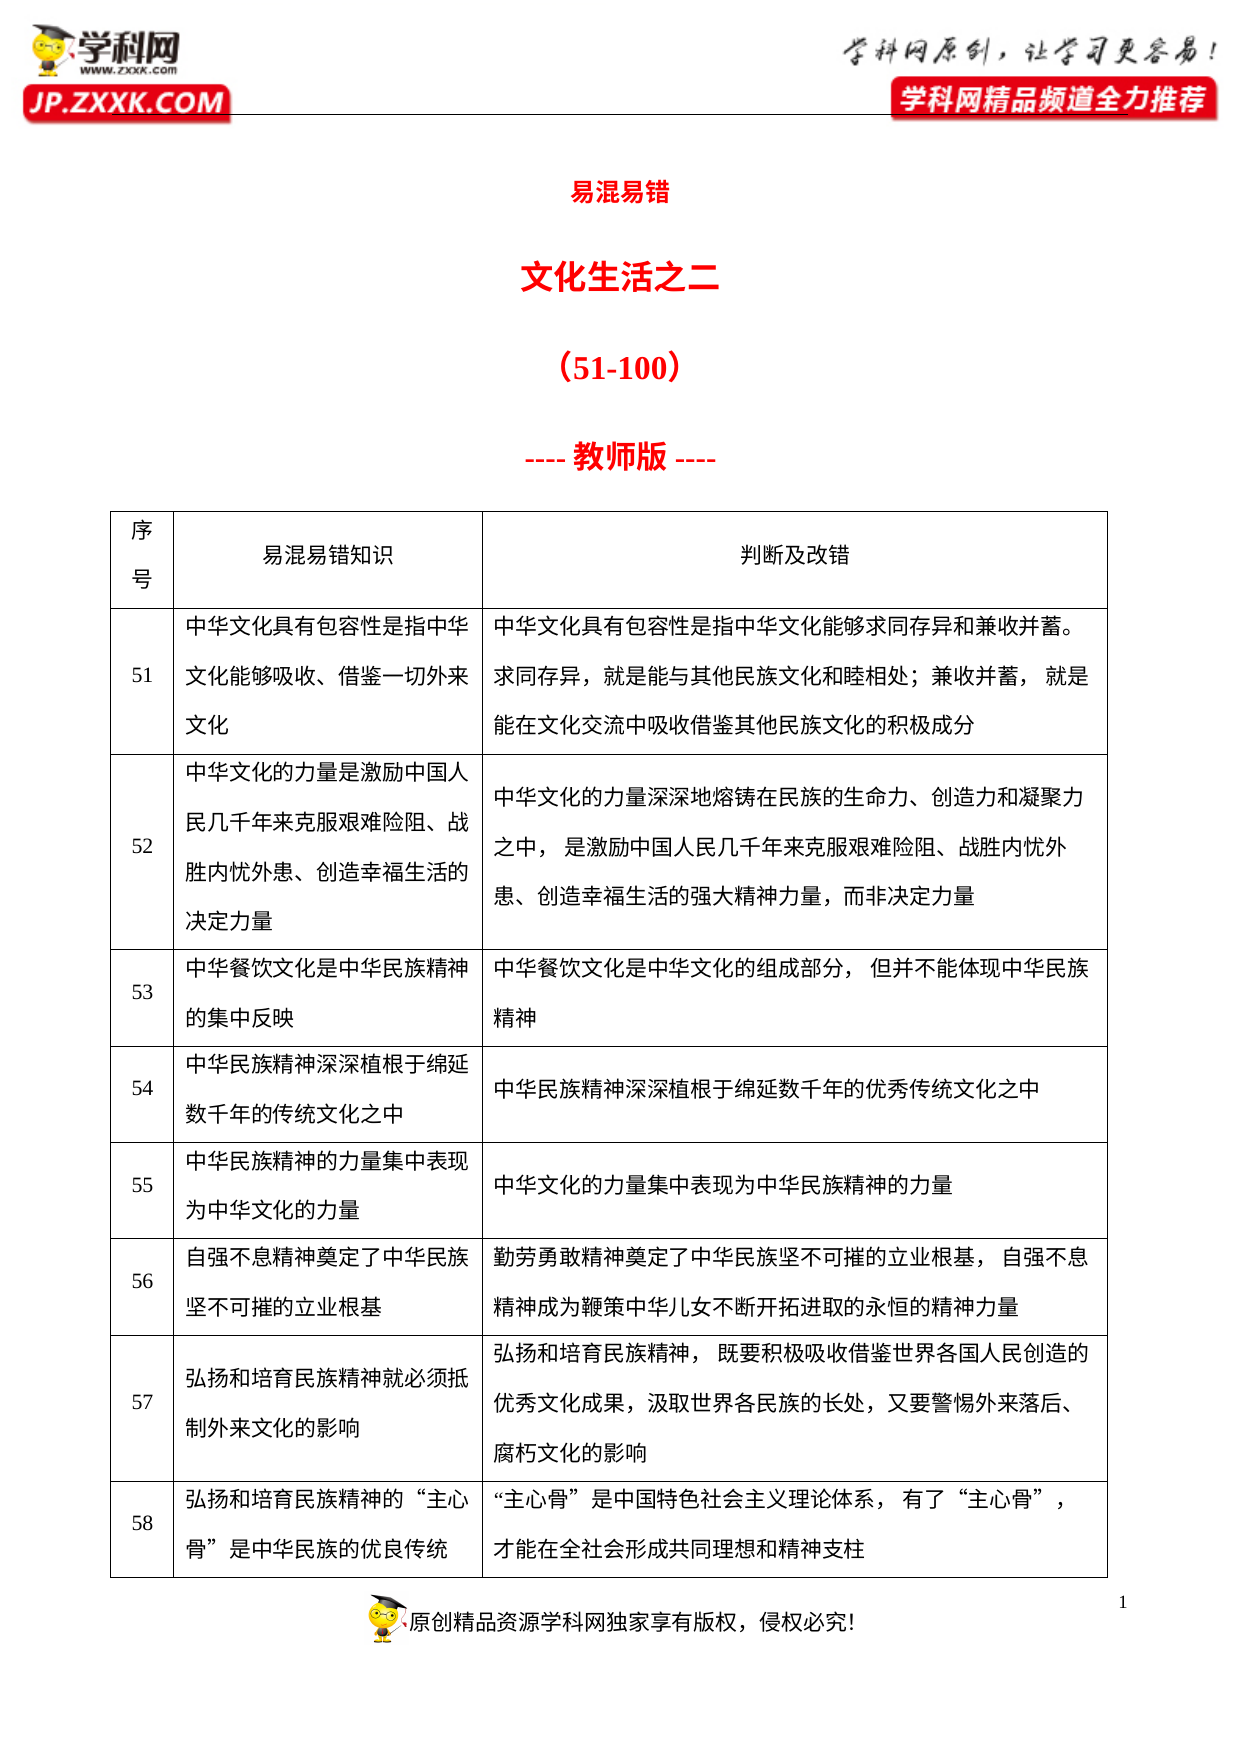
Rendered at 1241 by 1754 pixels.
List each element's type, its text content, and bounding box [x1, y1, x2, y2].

text 易混易错 [112, 157, 1128, 223]
table_cell 中华文化的力量集中表现为中华民族精神的力量 [483, 1143, 1107, 1238]
table_cell 中华文化的力量深深地熔铸在民族的生命力、创造力和凝聚力之中， 是激励中国人民几千年来克服艰难险阻、战胜内忧外患、创造幸福生活的强大精神力量，而非决定力量 [483, 755, 1107, 949]
table_cell 中华民族精神深深植根于绵延数千年的传统文化之中 [174, 1047, 482, 1142]
table_cell 56 [111, 1239, 173, 1334]
table_cell 勤劳勇敢精神奠定了中华民族坚不可摧的立业根基， 自强不息精神成为鞭策中华儿女不断开拓进取的永恒的精神力量 [483, 1239, 1107, 1334]
table_cell 57 [111, 1336, 173, 1481]
table_cell 58 [111, 1482, 173, 1577]
table_cell 51 [111, 609, 173, 753]
table_cell 弘扬和培育民族精神就必须抵制外来文化的影响 [174, 1336, 482, 1481]
table_cell 52 [111, 755, 173, 949]
table_header 判断及改错 [483, 512, 1107, 607]
picture [0, 3, 1241, 144]
text （51-100） [112, 332, 1128, 398]
table_header 易混易错知识 [174, 512, 482, 607]
text ---- 教师版 ---- [112, 422, 1128, 488]
table_cell 弘扬和培育民族精神， 既要积极吸收借鉴世界各国人民创造的优秀文化成果，汲取世界各民族的长处，又要警惕外来落后、腐朽文化的影响 [483, 1336, 1107, 1481]
text 文化生活之二 [112, 242, 1128, 308]
table_cell 中华民族精神深深植根于绵延数千年的优秀传统文化之中 [483, 1047, 1107, 1142]
table_cell 自强不息精神奠定了中华民族坚不可摧的立业根基 [174, 1239, 482, 1334]
table_cell 55 [111, 1143, 173, 1238]
table_cell 中华文化具有包容性是指中华文化能够求同存异和兼收并蓄。求同存异，就是能与其他民族文化和睦相处；兼收并蓄， 就是能在文化交流中吸收借鉴其他民族文化的积极成分 [483, 609, 1107, 753]
table_cell 中华餐饮文化是中华民族精神的集中反映 [174, 950, 482, 1046]
table_cell 弘扬和培育民族精神的“主心骨”是中华民族的优良传统 [174, 1482, 482, 1577]
table_cell 54 [111, 1047, 173, 1142]
table_header 序号 [111, 512, 173, 607]
table_cell 中华餐饮文化是中华文化的组成部分， 但并不能体现中华民族精神 [483, 950, 1107, 1046]
table_cell 中华文化具有包容性是指中华文化能够吸收、借鉴一切外来文化 [174, 609, 482, 753]
table_cell 53 [111, 950, 173, 1046]
picture [363, 1591, 409, 1645]
table_cell 中华民族精神的力量集中表现为中华文化的力量 [174, 1143, 482, 1238]
table_cell 中华文化的力量是激励中国人民几千年来克服艰难险阻、战胜内忧外患、创造幸福生活的决定力量 [174, 755, 482, 949]
table_cell “主心骨”是中国特色社会主义理论体系， 有了“主心骨”， 才能在全社会形成共同理想和精神支柱 [483, 1482, 1107, 1577]
